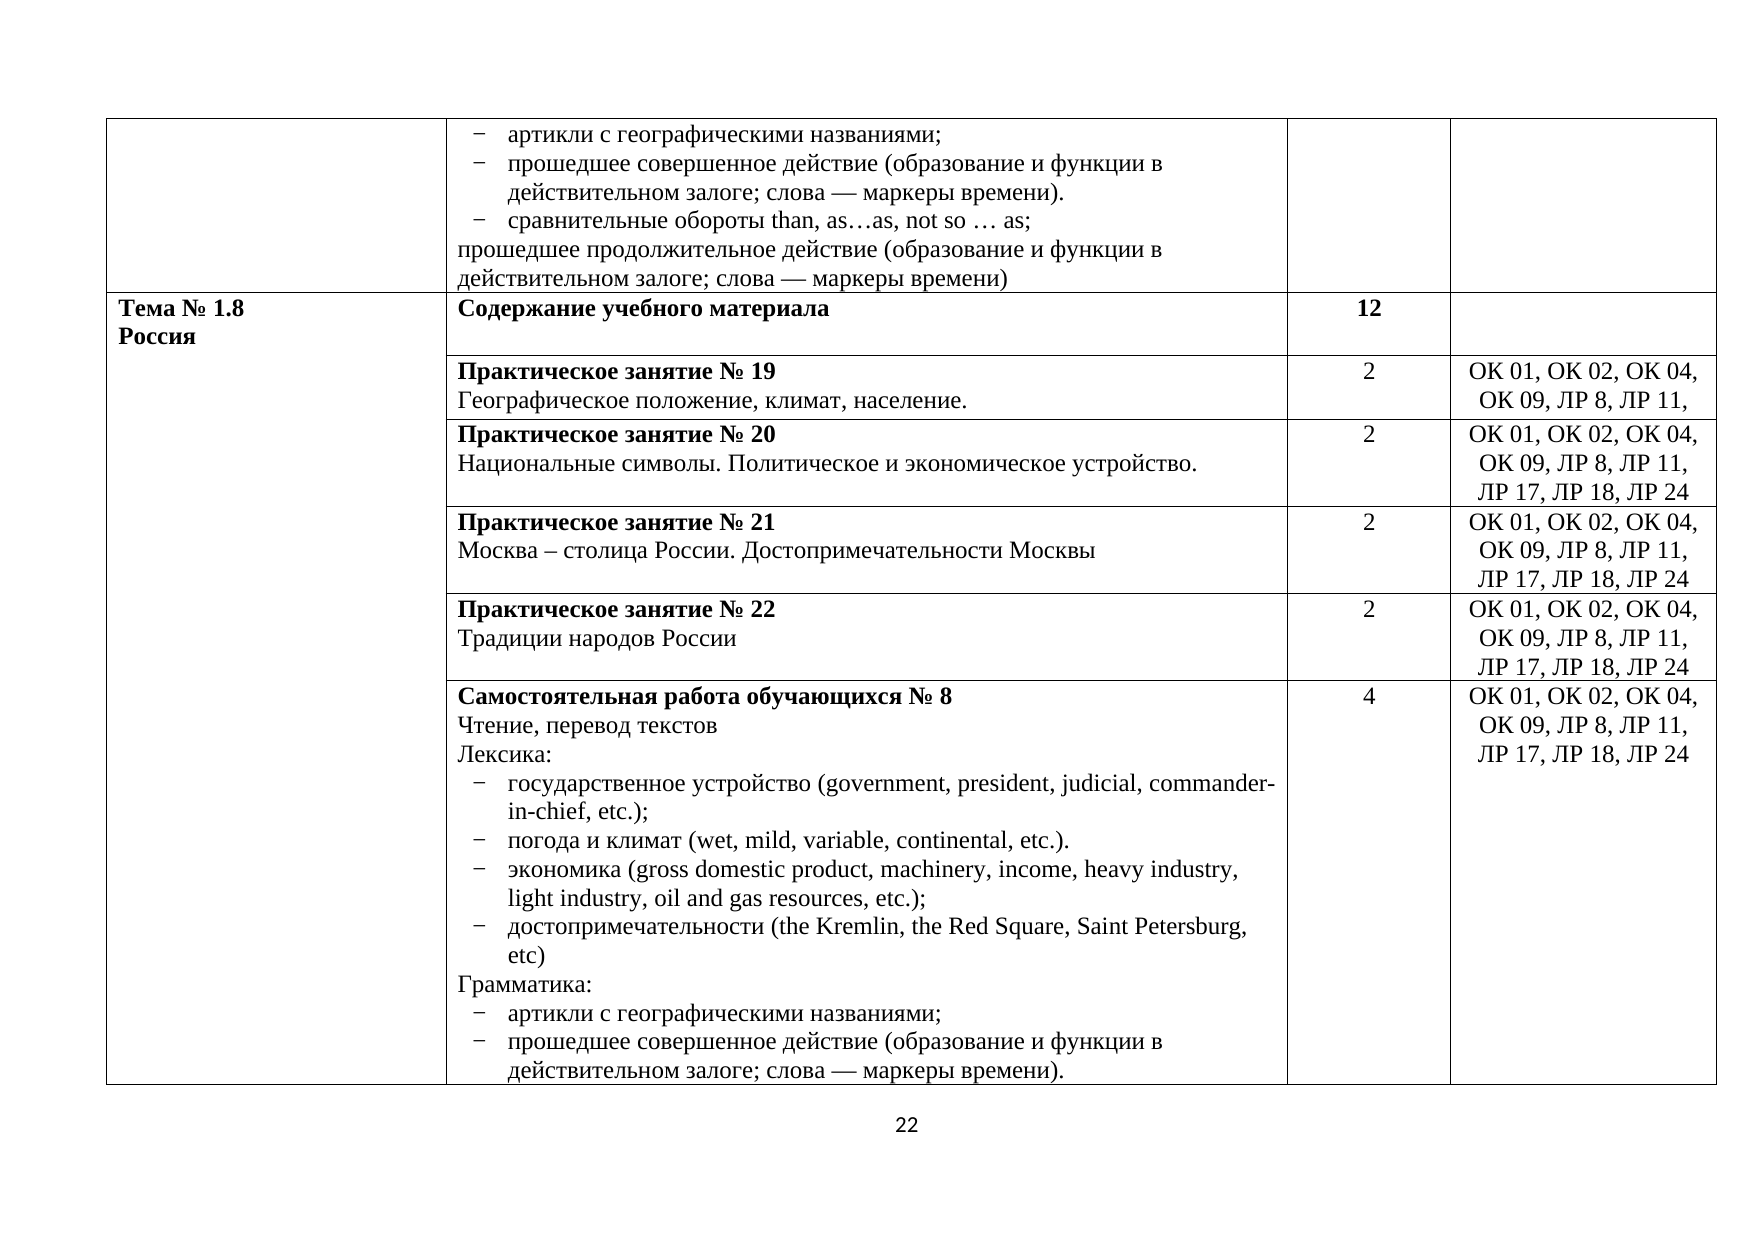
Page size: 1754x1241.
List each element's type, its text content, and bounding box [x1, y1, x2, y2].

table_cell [1451, 681, 1716, 1084]
table_cell Тема № 1.8 Россия [107, 293, 446, 1084]
table_cell 2 [1288, 356, 1450, 418]
table_cell Практическое занятие № 19 Географическое положение, климат, население. [447, 356, 1287, 418]
table_cell ОК 01, ОК 02, ОК 04, ОК 09, ЛР 8, ЛР 11, ЛР 17, ЛР 18, ЛР 24 [1451, 507, 1716, 593]
table_cell Содержание учебного материала [447, 293, 1287, 355]
table_cell 12 [1288, 293, 1450, 355]
table_cell 2 [1288, 420, 1450, 506]
table_cell 4 [1288, 119, 1450, 292]
table_cell [1451, 293, 1716, 355]
table_cell Практическое занятие № 22 Традиции народов России [447, 594, 1287, 680]
table_cell ОК 01, ОК 02, ОК 04, ОК 09, ЛР 8, ЛР 11, [1451, 356, 1716, 418]
table_cell ОК 01, ОК 02, ОК 04, ОК 09, ЛР 8, ЛР 11, ЛР 17, ЛР 18, ЛР 24 [1451, 420, 1716, 506]
table_cell 4 [1288, 681, 1450, 1084]
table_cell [1451, 119, 1716, 292]
table_cell ОК 01, ОК 02, ОК 04, ОК 09, ЛР 8, ЛР 11, ЛР 17, ЛР 18, ЛР 24 [1451, 594, 1716, 680]
table_cell 2 [1288, 507, 1450, 593]
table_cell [447, 119, 1287, 292]
table_cell Практическое занятие № 20 Национальные символы. Политическое и экономическое устройство. [447, 420, 1287, 506]
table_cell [447, 681, 1287, 1084]
table_cell 2 [1288, 594, 1450, 680]
table_cell Практическое занятие № 21 Москва – столица России. Достопримечательности Москвы [447, 507, 1287, 593]
